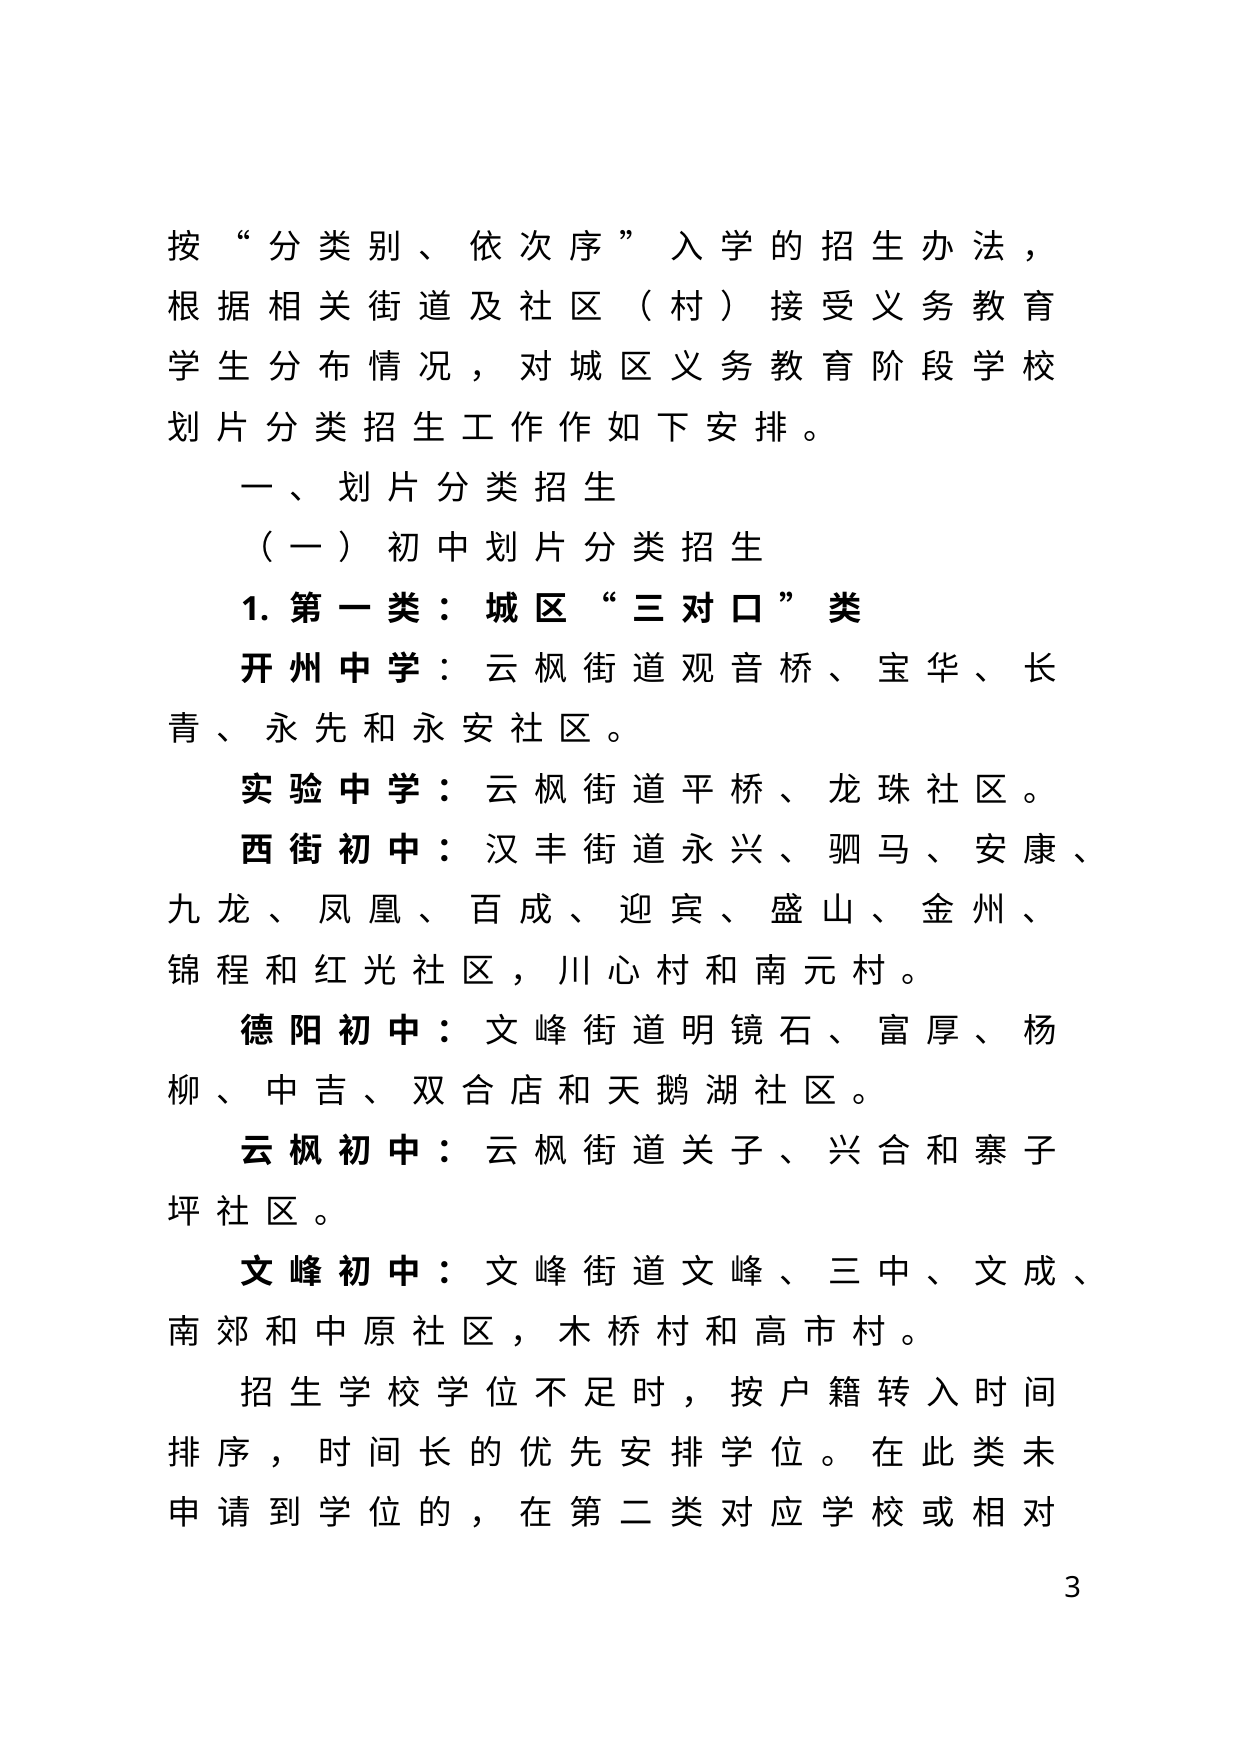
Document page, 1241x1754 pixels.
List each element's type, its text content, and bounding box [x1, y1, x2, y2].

text 一、划片分类招生 [167, 455, 1073, 515]
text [167, 213, 1073, 455]
text 德阳初中：文峰街道明镜石、富厚、杨柳、中吉、双合店和天鹅湖社区。 [167, 998, 1073, 1118]
text 文峰初中：文峰街道文峰、三中、文成、南郊和中原社区，木桥村和高市村。 [167, 1239, 1073, 1359]
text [167, 1359, 1073, 1540]
text 西街初中：汉丰街道永兴、驷马、安康、九龙、凤凰、百成、迎宾、盛山、金州、锦程和红光社区，川心村和南元村。 [167, 817, 1073, 998]
text 1.第一类：城区“三对口”类 [167, 575, 1073, 636]
text 开州中学：云枫街道观音桥、宝华、长青、永先和永安社区。 [167, 636, 1073, 756]
text 云枫初中：云枫街道关子、兴合和寨子坪社区。 [167, 1118, 1073, 1239]
text 实验中学：云枫街道平桥、龙珠社区。 [167, 756, 1073, 817]
text （一）初中划片分类招生 [167, 515, 1073, 575]
